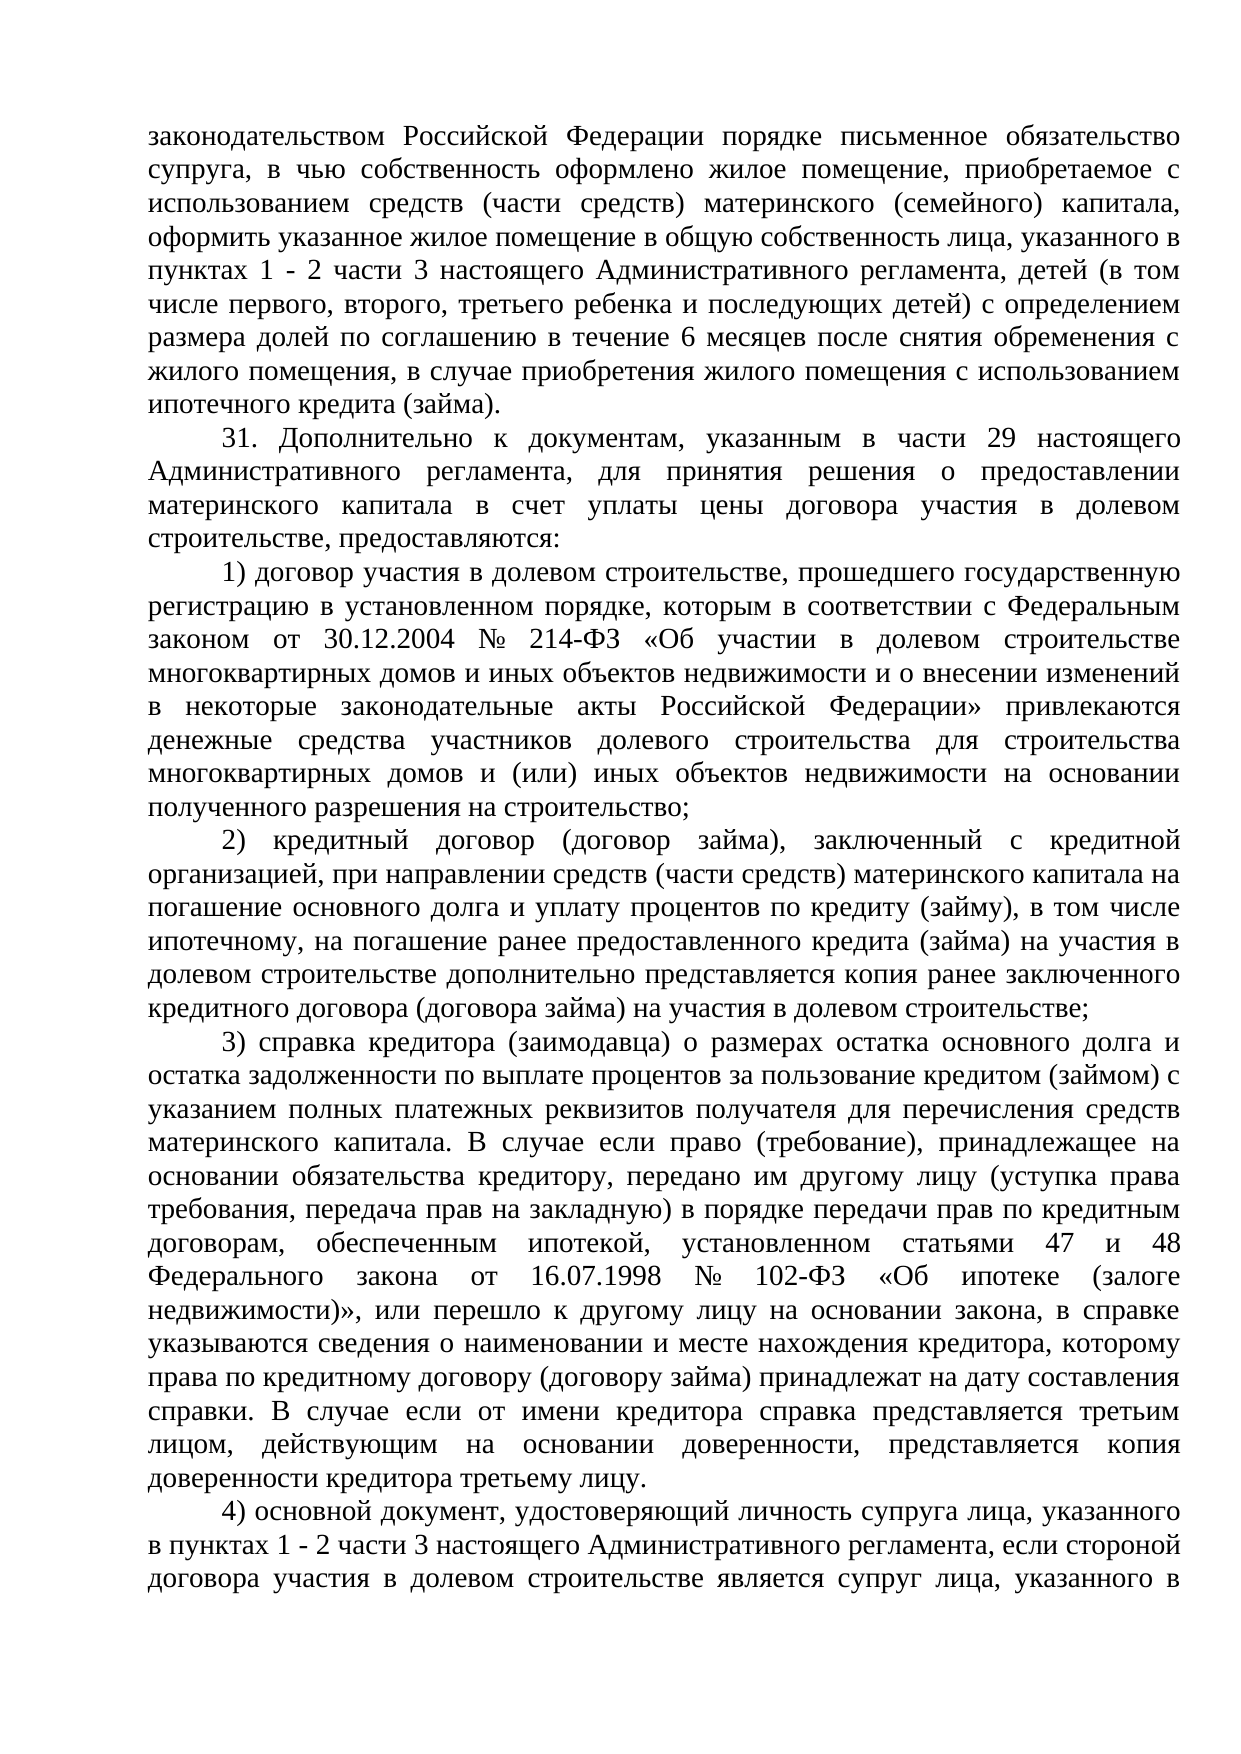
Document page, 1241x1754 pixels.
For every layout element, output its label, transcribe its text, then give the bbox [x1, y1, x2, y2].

text 2) кредитный договор (договор займа), заключенный с кредитной организацией, при направлении средств (части средств) материнского капитала на погашение основного долга и уплату процентов по кредиту (займу), в том числе ипотечному, на погашение ранее предоставленного кредита (займа) на участия в долевом строительстве дополнительно представляется копия ранее заключенного кредитного договора (договора займа) на участия в долевом строительстве; [148, 822, 1181, 1024]
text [148, 1493, 1181, 1594]
text 3) справка кредитора (заимодавца) о размерах остатка основного долга и остатка задолженности по выплате процентов за пользование кредитом (займом) с указанием полных платежных реквизитов получателя для перечисления средств материнского капитала. В случае если право (требование), принадлежащее на основании обязательства кредитору, передано им другому лицу (уступка права требования, передача прав на закладную) в порядке передачи прав по кредитным договорам, обеспеченным ипотекой, установленном статьями 47 и 48 Федерального закона от 16.07.1998 № 102-ФЗ «Об ипотеке (залоге недвижимости)», или перешло к другому лицу на основании закона, в справке указываются сведения о наименовании и месте нахождения кредитора, которому права по кредитному договору (договору займа) принадлежат на дату составления справки. В случае если от имени кредитора справка представляется третьим лицом, действующим на основании доверенности, представляется копия доверенности кредитора третьему лицу. [148, 1024, 1181, 1493]
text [148, 118, 1181, 420]
text 31. Дополнительно к документам, указанным в части 29 настоящего Административного регламента, для принятия решения о предоставлении материнского капитала в счет уплаты цены договора участия в долевом строительстве, предоставляются: [148, 420, 1181, 554]
text 1) договор участия в долевом строительстве, прошедшего государственную регистрацию в установленном порядке, которым в соответствии с Федеральным законом от 30.12.2004 № 214-ФЗ «Об участии в долевом строительстве многоквартирных домов и иных объектов недвижимости и о внесении изменений в некоторые законодательные акты Российской Федерации» привлекаются денежные средства участников долевого строительства для строительства многоквартирных домов и (или) иных объектов недвижимости на основании полученного разрешения на строительство; [148, 554, 1181, 822]
